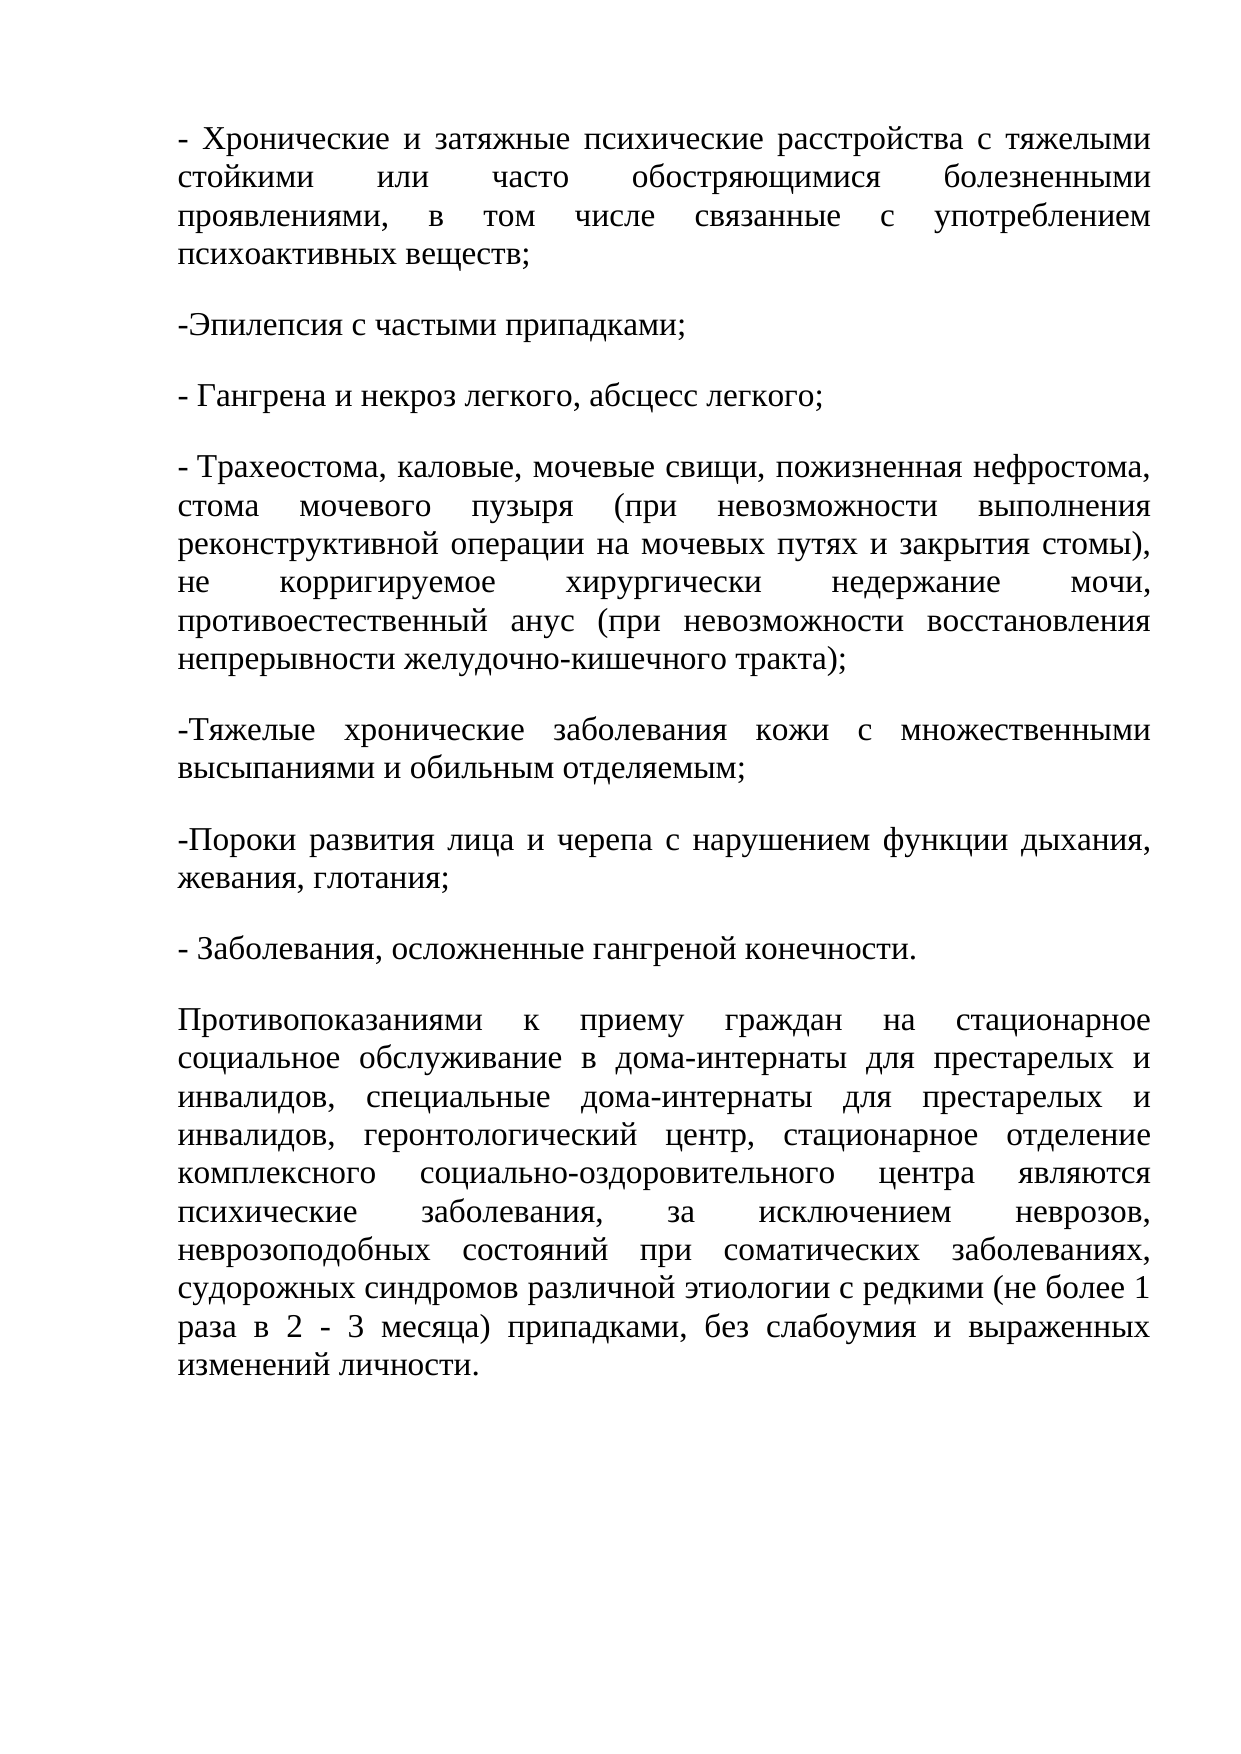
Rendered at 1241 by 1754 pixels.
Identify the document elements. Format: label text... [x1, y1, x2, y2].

text -Тяжелые хронические заболевания кожи с множественными высыпаниями и обильным отделяемым; [177, 709, 1152, 786]
text - Заболевания, осложненные гангреной конечности. [177, 928, 1152, 967]
text Противопоказаниями к приему граждан на стационарное социальное обслуживание в дома-интернаты для престарелых и инвалидов, специальные дома-интернаты для престарелых и инвалидов, геронтологический центр, стационарное отделение комплексного социально-оздоровительного центра являются психические заболевания, за исключением неврозов, неврозоподобных состояний при соматических заболеваниях, судорожных синдромов различной этиологии с редкими (не более 1 раза в 2 - 3 месяца) припадками, без слабоумия и выраженных изменений личности. [177, 999, 1152, 1383]
text - Трахеостома, каловые, мочевые свищи, пожизненная нефростома, стома мочевого пузыря (при невозможности выполнения реконструктивной операции на мочевых путях и закрытия стомы), не корригируемое хирургически недержание мочи, противоестественный анус (при невозможности восстановления непрерывности желудочно-кишечного тракта); [177, 447, 1152, 677]
text -Эпилепсия с частыми припадками; [177, 304, 1152, 343]
text - Гангрена и некроз легкого, абсцесс легкого; [177, 375, 1152, 414]
text -Пороки развития лица и черепа с нарушением функции дыхания, жевания, глотания; [177, 819, 1152, 896]
text - Хронические и затяжные психические расстройства с тяжелыми стойкими или часто обостряющимися болезненными проявлениями, в том числе связанные с употреблением психоактивных веществ; [177, 118, 1152, 271]
